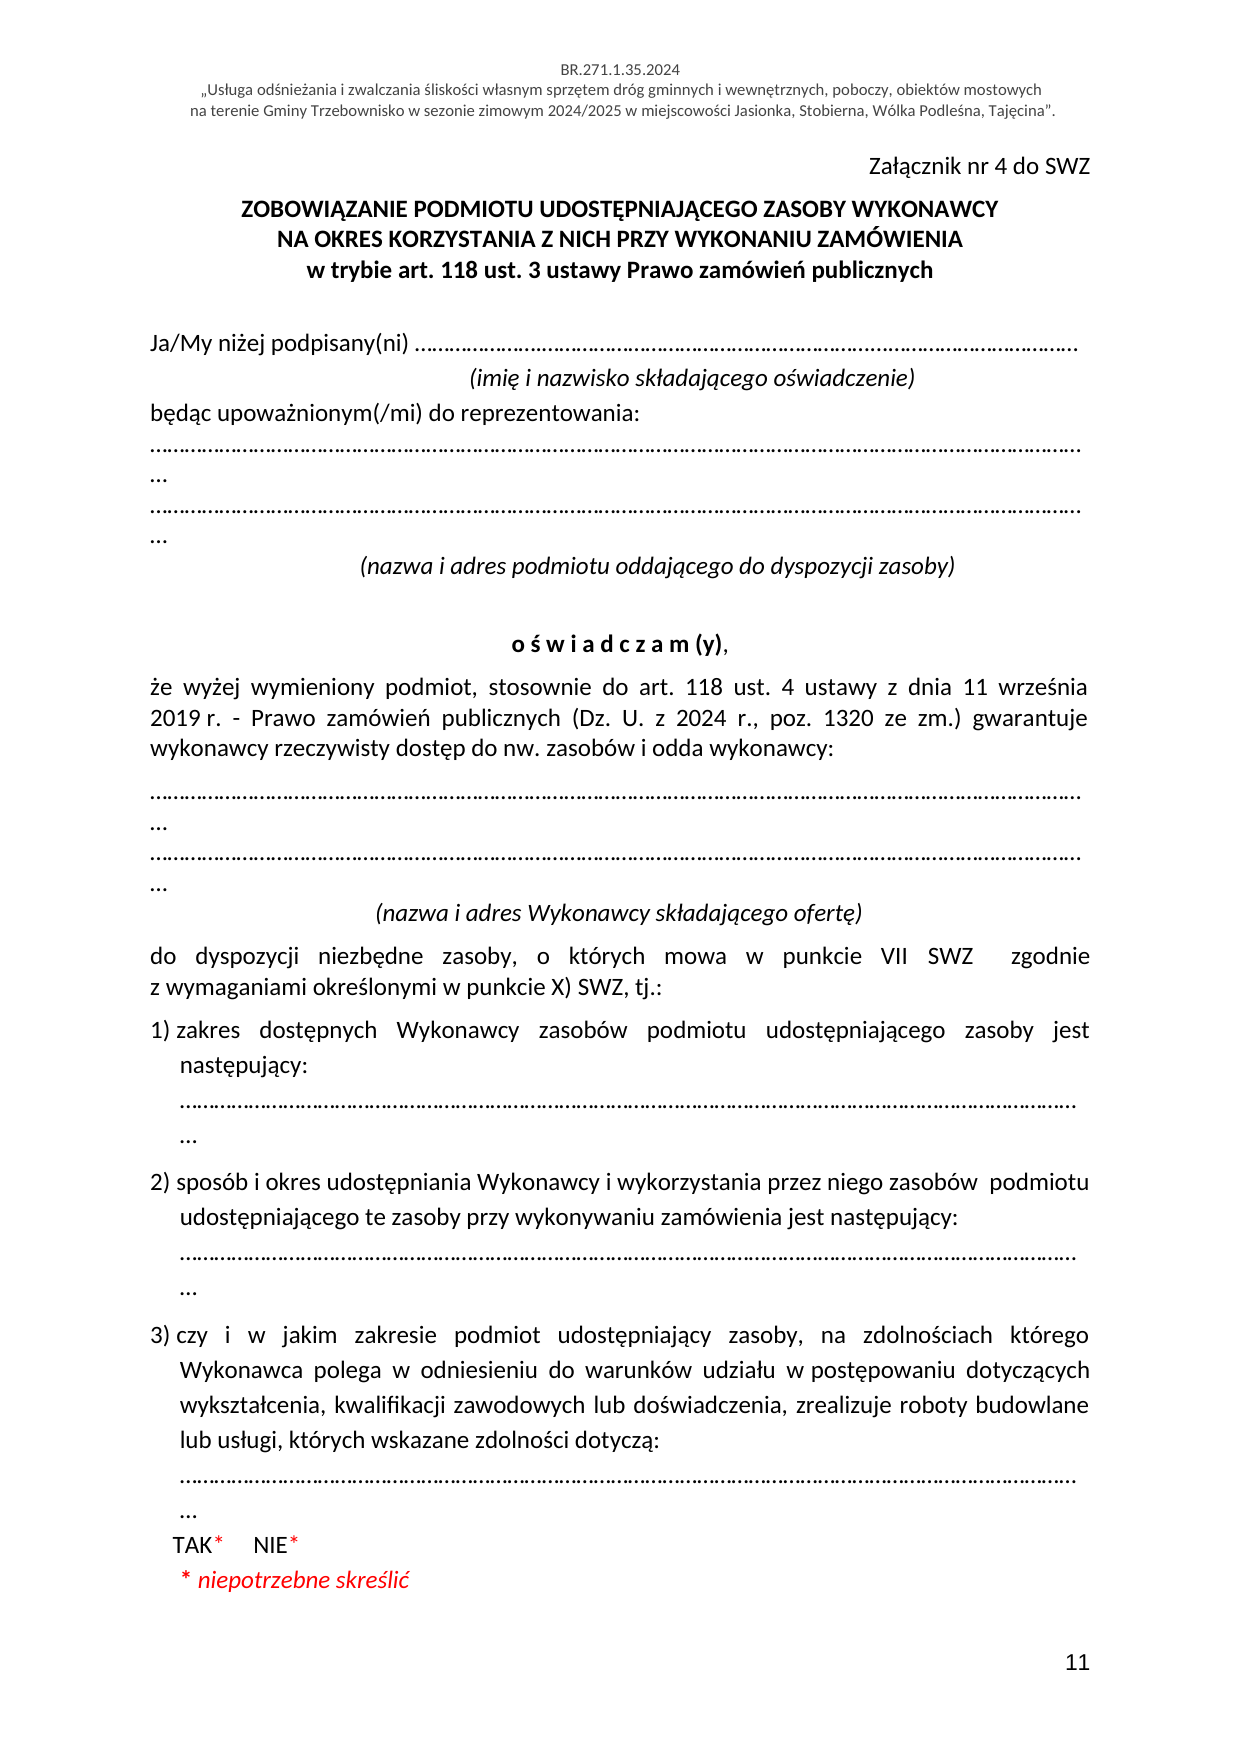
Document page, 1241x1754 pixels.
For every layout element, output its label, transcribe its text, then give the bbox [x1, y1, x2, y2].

text (nazwa i adres podmiotu oddającego do dyspozycji zasoby) [150, 550, 1090, 581]
text ………………………………………………………………………………………………………………………………………………… [150, 775, 1090, 836]
text NA OKRES KORZYSTANIA Z NICH PRZY WYKONANIU ZAMÓWIENIA [150, 223, 1090, 254]
text 3) czy i w jakim zakresie podmiot udostępniający zasoby, na zdolnościach którego Wykonawca polega w odniesieniu do warunków udziału w postępowaniu dotyczących wykształcenia, kwalifikacji zawodowych lub doświadczenia, zrealizuje roboty budowlane lub usługi, których wskazane zdolności dotyczą: [150, 1319, 1090, 1454]
text ………………………………………………………………………………………………………………………………………………… [150, 428, 1090, 489]
text * niepotrzebne skreślić [179, 1564, 1090, 1594]
text …………………………………………………………………………………………………………………………………………… [179, 1459, 1090, 1524]
text (imię i nazwisko składającego oświadczenie) [150, 363, 1090, 393]
text TAK* NIE* [150, 1529, 1090, 1559]
text ZOBOWIĄZANIE PODMIOTU UDOSTĘPNIAJĄCEGO ZASOBY WYKONAWCY [150, 193, 1090, 223]
text (nazwa i adres Wykonawcy składającego ofertę) [150, 897, 1090, 928]
text o ś w i a d c z a m (y), [150, 628, 1090, 659]
text ………………………………………………………………………………………………………………………………………………… [150, 836, 1090, 897]
text Ja/My niżej podpisany(ni) ………………….…………………………………………………...…………………………… [150, 328, 1090, 358]
text ………………………………………………………………………………………………………………………………………………… [150, 489, 1090, 550]
text do dyspozycji niezbędne zasoby, o których mowa w punkcie VII SWZ zgodnie z wymaganiami określonymi w punkcie X) SWZ, tj.: [150, 940, 1090, 1001]
text 2) sposób i okres udostępniania Wykonawcy i wykorzystania przez niego zasobów podmiotu udostępniającego te zasoby przy wykonywaniu zamówienia jest następujący: [150, 1166, 1090, 1232]
text w trybie art. 118 ust. 3 ustawy Prawo zamówień publicznych [150, 254, 1090, 284]
text 1) zakres dostępnych Wykonawcy zasobów podmiotu udostępniającego zasoby jest następujący: …………………………………………………………………………………………………………………………………………… [150, 1014, 1090, 1149]
text …………………………………………………………………………………………………………………………………………… [179, 1236, 1090, 1302]
text będąc upoważnionym(/mi) do reprezentowania: [150, 398, 1090, 428]
text że wyżej wymieniony podmiot, stosownie do art. 118 ust. 4 ustawy z dnia 11 września 2019 r. - Prawo zamówień publicznych (Dz. U. z 2024 r., poz. 1320 ze zm.) gwarantuje wykonawcy rzeczywisty dostęp do nw. zasobów i odda wykonawcy: [150, 671, 1090, 763]
text Załącznik nr 4 do SWZ [150, 150, 1090, 181]
